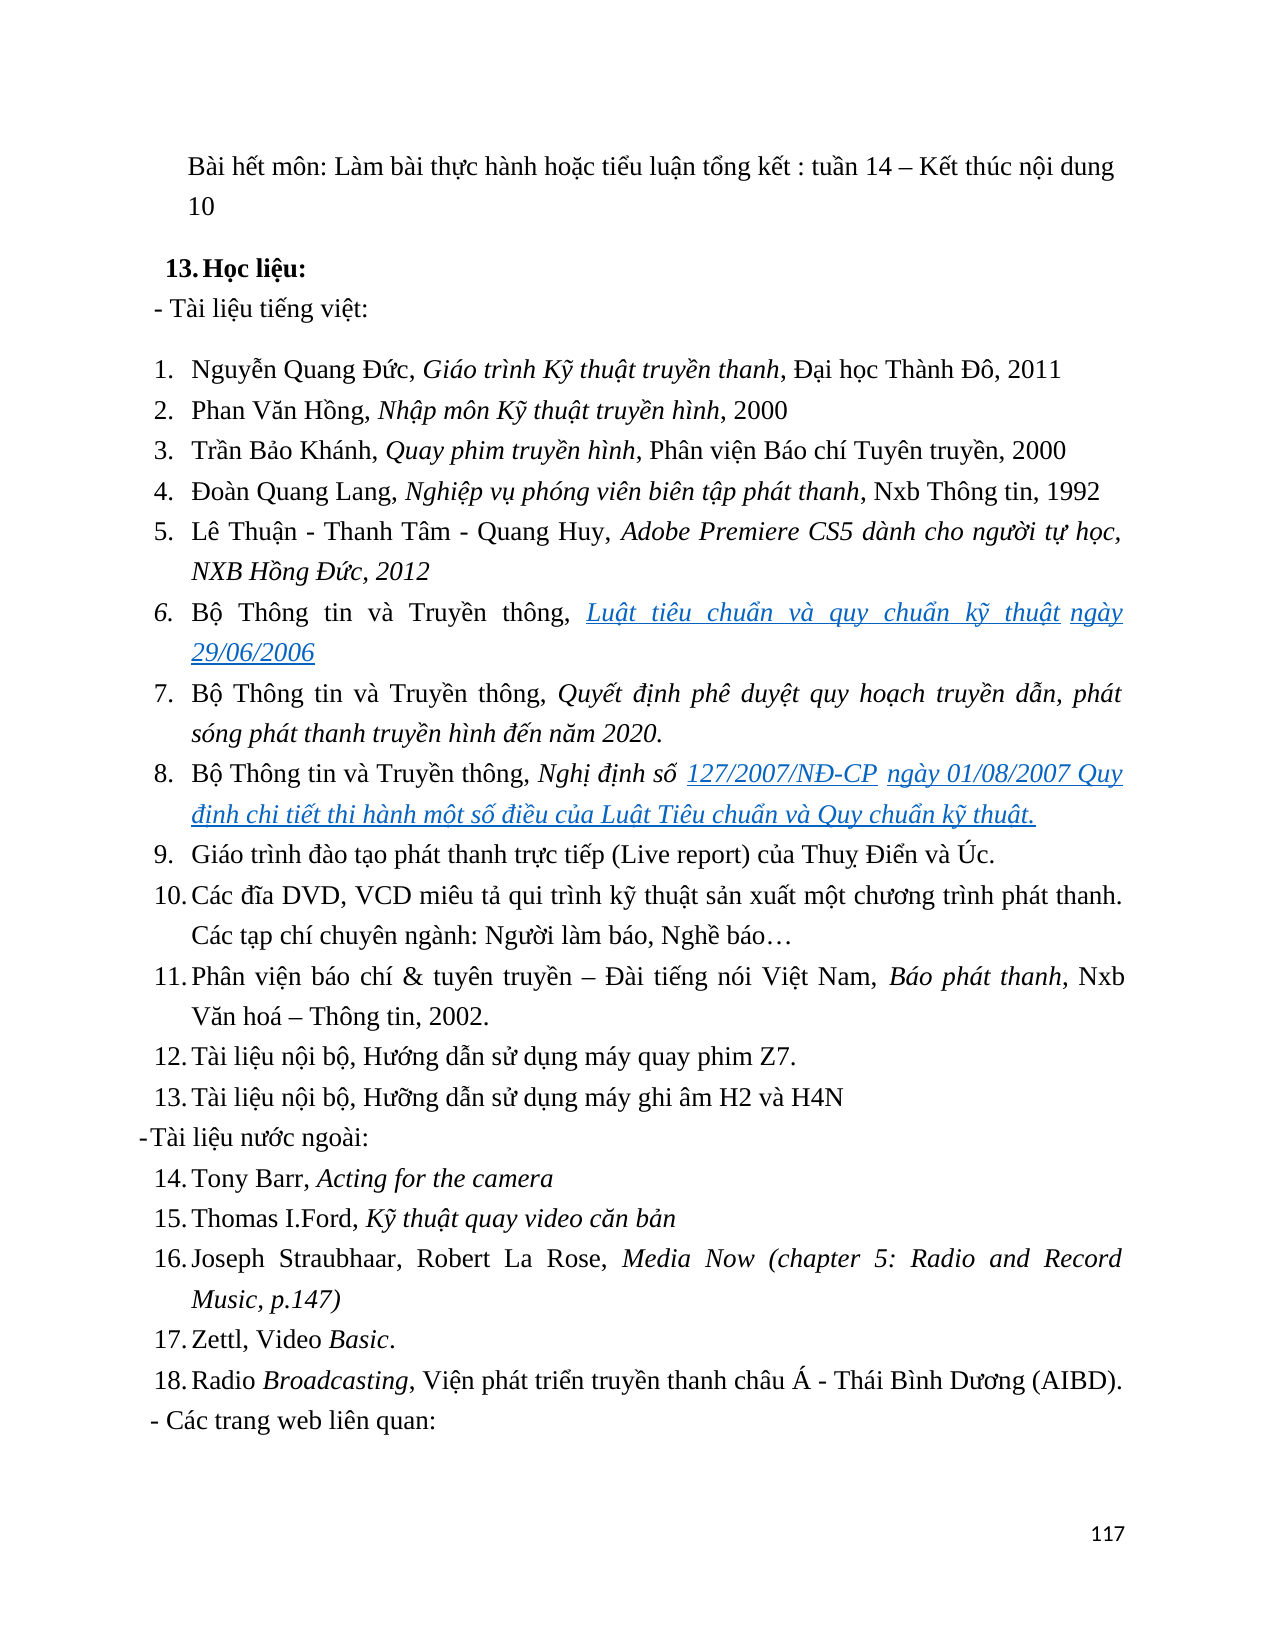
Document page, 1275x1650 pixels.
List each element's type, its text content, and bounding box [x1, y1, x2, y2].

list Bộ Thông tin và Truyền thông, Quyết định phê duyệt quy hoạch truyền dẫn, phát sóng phát thanh truyền hình đến năm 2020. [153, 677, 1125, 748]
list Giáo trình đào tạo phát thanh trực tiếp (Live report) của Thuỵ Điển và Úc. [153, 838, 1125, 869]
list Bộ Thông tin và Truyền thông, Luật tiêu chuẩn và quy chuẩn kỹ thuật ngày 29/06/2006 [153, 596, 1125, 667]
list Radio Broadcasting, Viện phát triển truyền thanh châu Á - Thái Bình Dương (AIBD). [153, 1364, 1125, 1395]
list Zettl, Video Basic. [153, 1323, 1125, 1354]
text Bài hết môn: Làm bài thực hành hoặc tiểu luận tổng kết : tuần 14 – Kết thúc nội dung 10 [187, 150, 1125, 222]
list Tài liệu nội bộ, Hướng dẫn sử dụng máy quay phim Z7. [153, 1040, 1125, 1072]
list Thomas I.Ford, Kỹ thuật quay video căn bản [153, 1202, 1125, 1233]
list Phan Văn Hồng, Nhập môn Kỹ thuật truyền hình, 2000 [153, 394, 1125, 425]
list Phân viện báo chí & tuyên truyền – Đài tiếng nói Việt Nam, Báo phát thanh, Nxb Văn hoá – Thông tin, 2002. [153, 959, 1125, 1031]
list Các đĩa DVD, VCD miêu tả qui trình kỹ thuật sản xuất một chương trình phát thanh. Các tạp chí chuyên ngành: Người làm báo, Nghề báo… [153, 879, 1125, 950]
list Học liệu: [165, 252, 1125, 283]
list Nguyễn Quang Đức, Giáo trình Kỹ thuật truyền thanh, Đại học Thành Đô, 2011 [153, 353, 1125, 384]
list Đoàn Quang Lang, Nghiệp vụ phóng viên biên tập phát thanh, Nxb Thông tin, 1992 [153, 474, 1125, 506]
list Tài liệu nước ngoài: [139, 1121, 1125, 1152]
text - Các trang web liên quan: [150, 1404, 1125, 1435]
list Joseph Straubhaar, Robert La Rose, Media Now (chapter 5: Radio and Record Music, p.147) [153, 1242, 1125, 1314]
text - Tài liệu tiếng việt: [153, 292, 1125, 323]
list Tony Barr, Acting for the camera [153, 1162, 1125, 1193]
list Bộ Thông tin và Truyền thông, Nghị định số 127/2007/NĐ-CP ngày 01/08/2007 Quy định chi tiết thi hành một số điều của Luật Tiêu chuẩn và Quy chuẩn kỹ thuật. [153, 757, 1125, 829]
list Lê Thuận - Thanh Tâm - Quang Huy, Adobe Premiere CS5 dành cho người tự học, NXB Hồng Đức, 2012 [153, 515, 1125, 587]
list Trần Bảo Khánh, Quay phim truyền hình, Phân viện Báo chí Tuyên truyền, 2000 [153, 434, 1125, 465]
list Tài liệu nội bộ, Hưỡng dẫn sử dụng máy ghi âm H2 và H4N [153, 1081, 1125, 1112]
